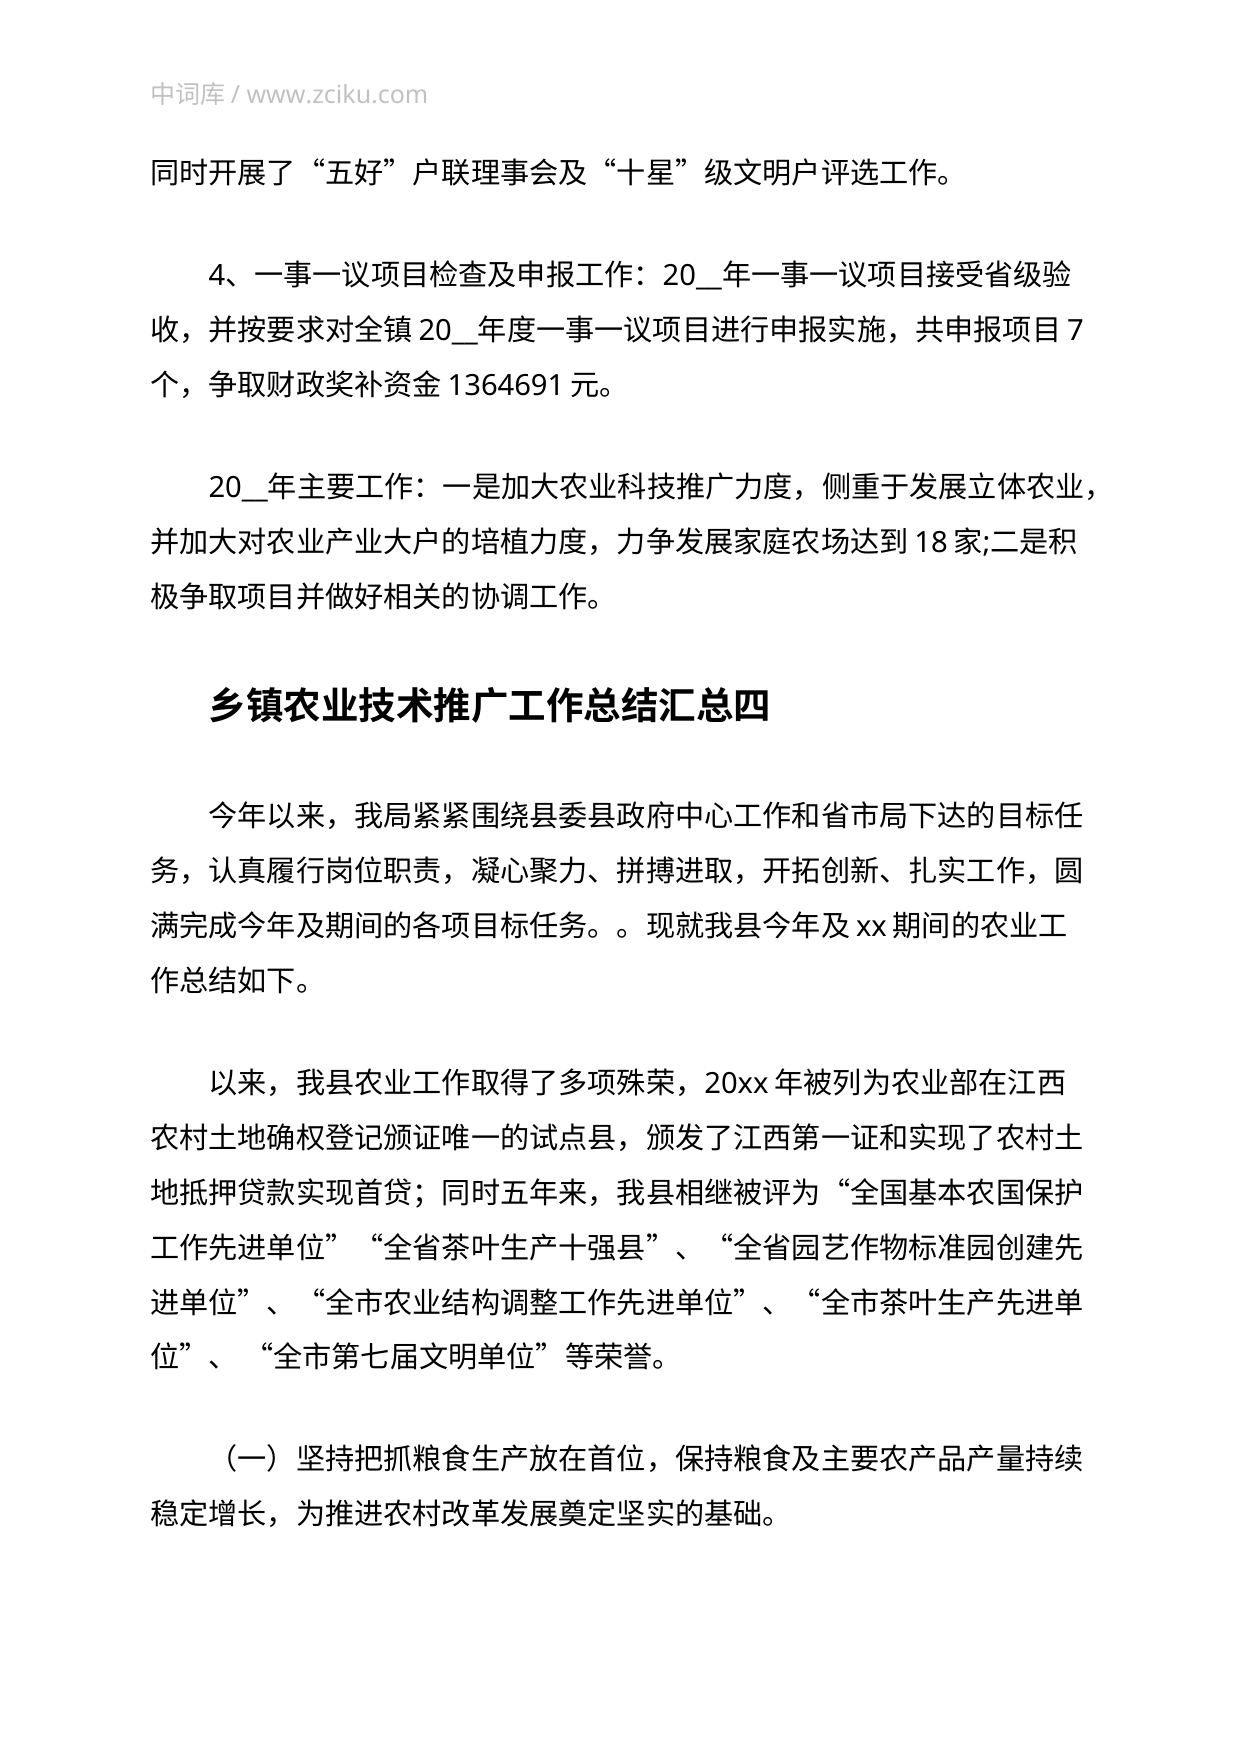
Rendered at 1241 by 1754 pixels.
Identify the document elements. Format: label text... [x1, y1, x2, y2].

text 4、一事一议项目检查及申报工作：20__年一事一议项目接受省级验收，并按要求对全镇20__年度一事一议项目进行申报实施，共申报项目7个，争取财政奖补资金1364691元。 [150, 252, 1090, 404]
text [150, 150, 1090, 192]
text （一）坚持把抓粮食生产放在首位，保持粮食及主要农产品产量持续稳定增长，为推进农村改革发展奠定坚实的基础。 [150, 1436, 1090, 1533]
text 20__年主要工作：一是加大农业科技推广力度，侧重于发展立体农业，并加大对农业产业大户的培植力度，力争发展家庭农场达到18家;二是积极争取项目并做好相关的协调工作。 [150, 464, 1090, 616]
text 乡镇农业技术推广工作总结汇总四 [150, 676, 1090, 730]
text 以来，我县农业工作取得了多项殊荣，20xx年被列为农业部在江西农村土地确权登记颁证唯一的试点县，颁发了江西第一证和实现了农村土地抵押贷款实现首贷；同时五年来，我县相继被评为“全国基本农国保护工作先进单位”“全省茶叶生产十强县”、“全省园艺作物标准园创建先进单位”、“全市农业结构调整工作先进单位”、“全市茶叶生产先进单位”、 “全市第七届文明单位”等荣誉。 [150, 1059, 1090, 1376]
text 今年以来，我局紧紧围绕县委县政府中心工作和省市局下达的目标任务，认真履行岗位职责，凝心聚力、拼搏进取，开拓创新、扎实工作，圆满完成今年及期间的各项目标任务。。现就我县今年及xx期间的农业工作总结如下。 [150, 793, 1090, 1000]
